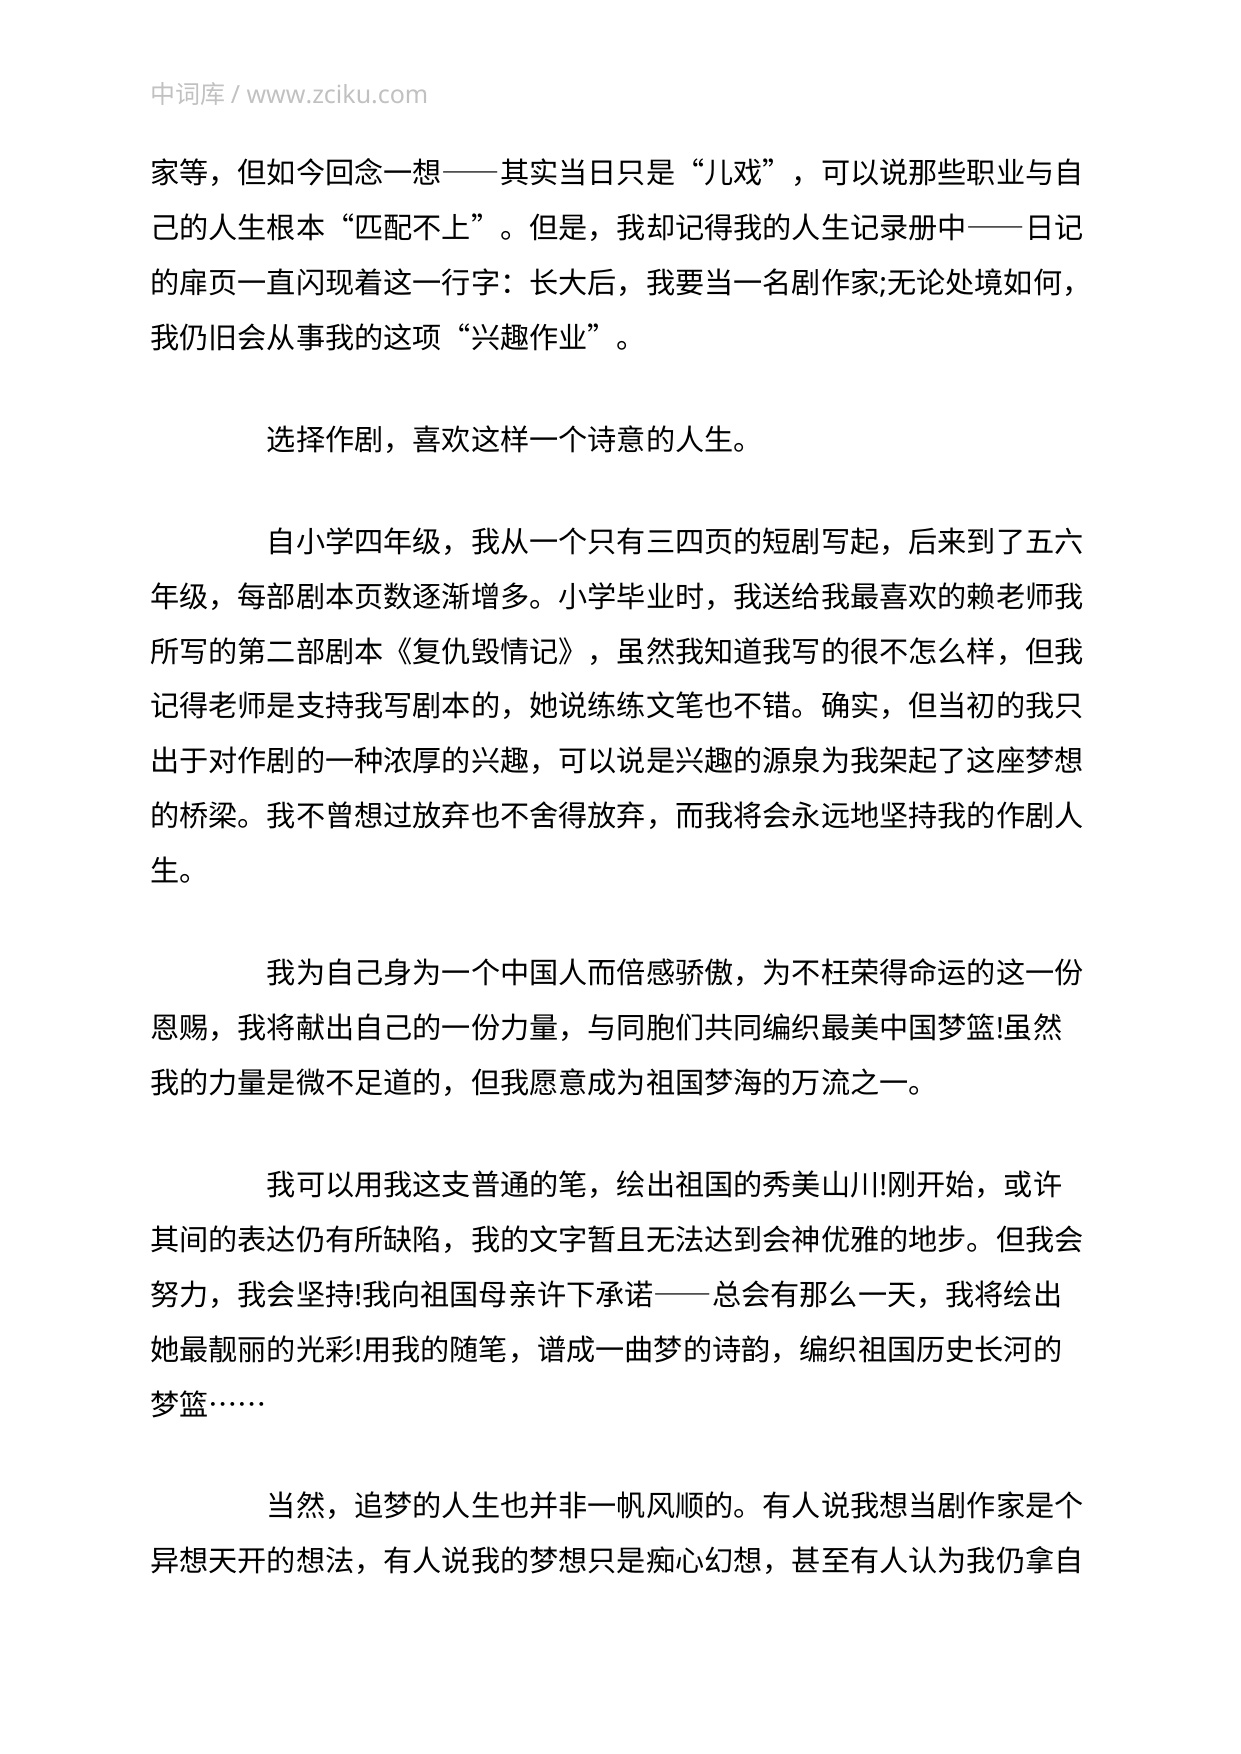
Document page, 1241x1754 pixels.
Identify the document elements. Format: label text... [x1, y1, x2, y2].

text 我为自己身为一个中国人而倍感骄傲，为不枉荣得命运的这一份恩赐，我将献出自己的一份力量，与同胞们共同编织最美中国梦篮!虽然我的力量是微不足道的，但我愿意成为祖国梦海的万流之一。 [150, 949, 1090, 1102]
text 选择作剧，喜欢这样一个诗意的人生。 [150, 417, 1090, 459]
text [150, 1483, 1090, 1580]
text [150, 150, 1090, 357]
text 自小学四年级，我从一个只有三四页的短剧写起，后来到了五六年级，每部剧本页数逐渐增多。小学毕业时，我送给我最喜欢的赖老师我所写的第二部剧本《复仇毁情记》，虽然我知道我写的很不怎么样，但我记得老师是支持我写剧本的，她说练练文笔也不错。确实，但当初的我只出于对作剧的一种浓厚的兴趣，可以说是兴趣的源泉为我架起了这座梦想的桥梁。我不曾想过放弃也不舍得放弃，而我将会永远地坚持我的作剧人生。 [150, 518, 1090, 890]
text 我可以用我这支普通的笔，绘出祖国的秀美山川!刚开始，或许其间的表达仍有所缺陷，我的文字暂且无法达到会神优雅的地步。但我会努力，我会坚持!我向祖国母亲许下承诺——总会有那么一天，我将绘出她最靓丽的光彩!用我的随笔，谱成一曲梦的诗韵，编织祖国历史长河的梦篮…… [150, 1161, 1090, 1423]
